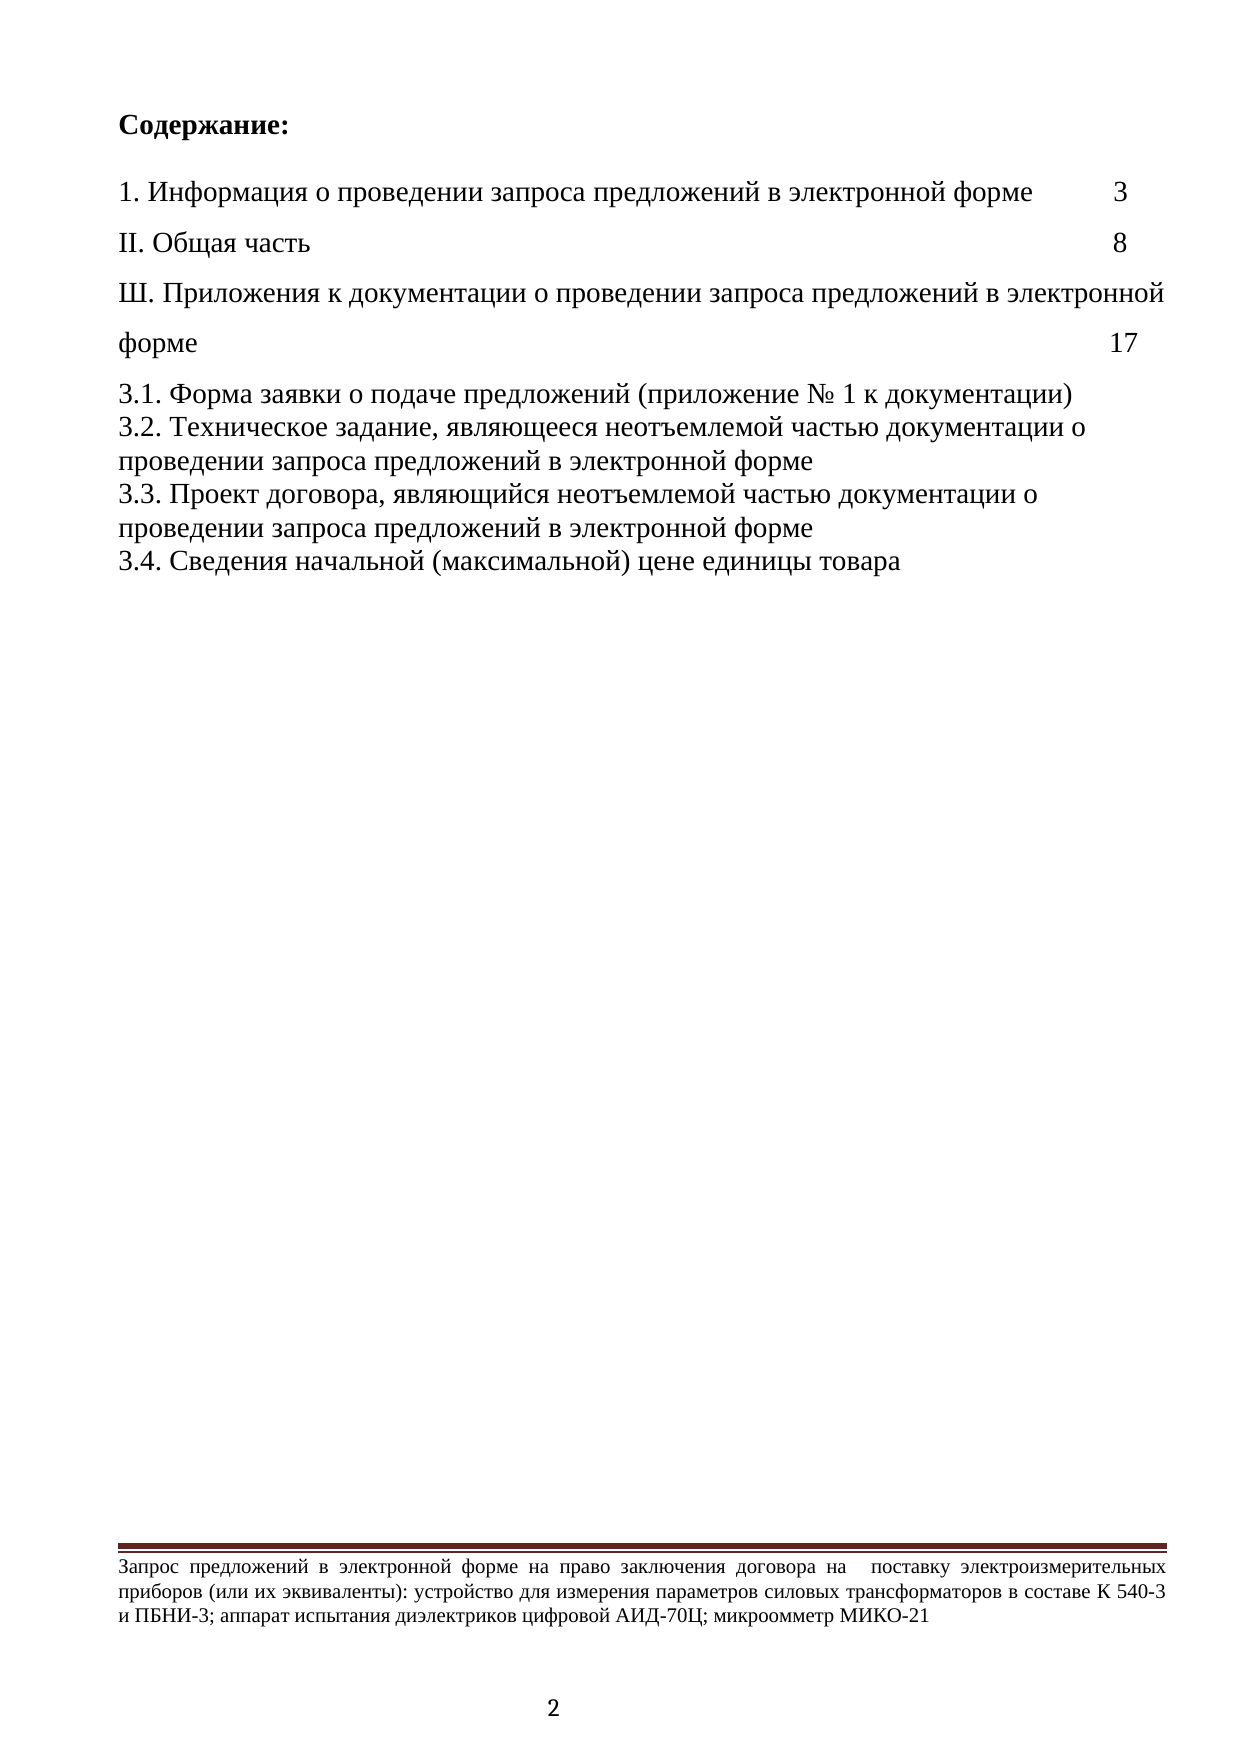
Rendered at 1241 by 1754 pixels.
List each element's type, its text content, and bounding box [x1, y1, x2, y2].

text II. Общая часть 8 [118, 225, 1167, 258]
text Содержание: [118, 107, 1167, 141]
text Ш. Приложения к документации о проведении запроса предложений в электронной форме 17 [118, 275, 1167, 359]
text 3.1. Форма заявки о подаче предложений (приложение № 1 к документации) [118, 376, 1167, 409]
text 3.3. Проект договора, являющийся неотъемлемой частью документации о проведении запроса предложений в электронной форме [118, 476, 1167, 543]
text 3.2. Техническое задание, являющееся неотъемлемой частью документации о проведении запроса предложений в электронной форме [118, 409, 1167, 476]
text 3.4. Сведения начальной (максимальной) цене единицы товара [118, 543, 1167, 577]
text 1. Информация о проведении запроса предложений в электронной форме 3 [118, 174, 1167, 208]
